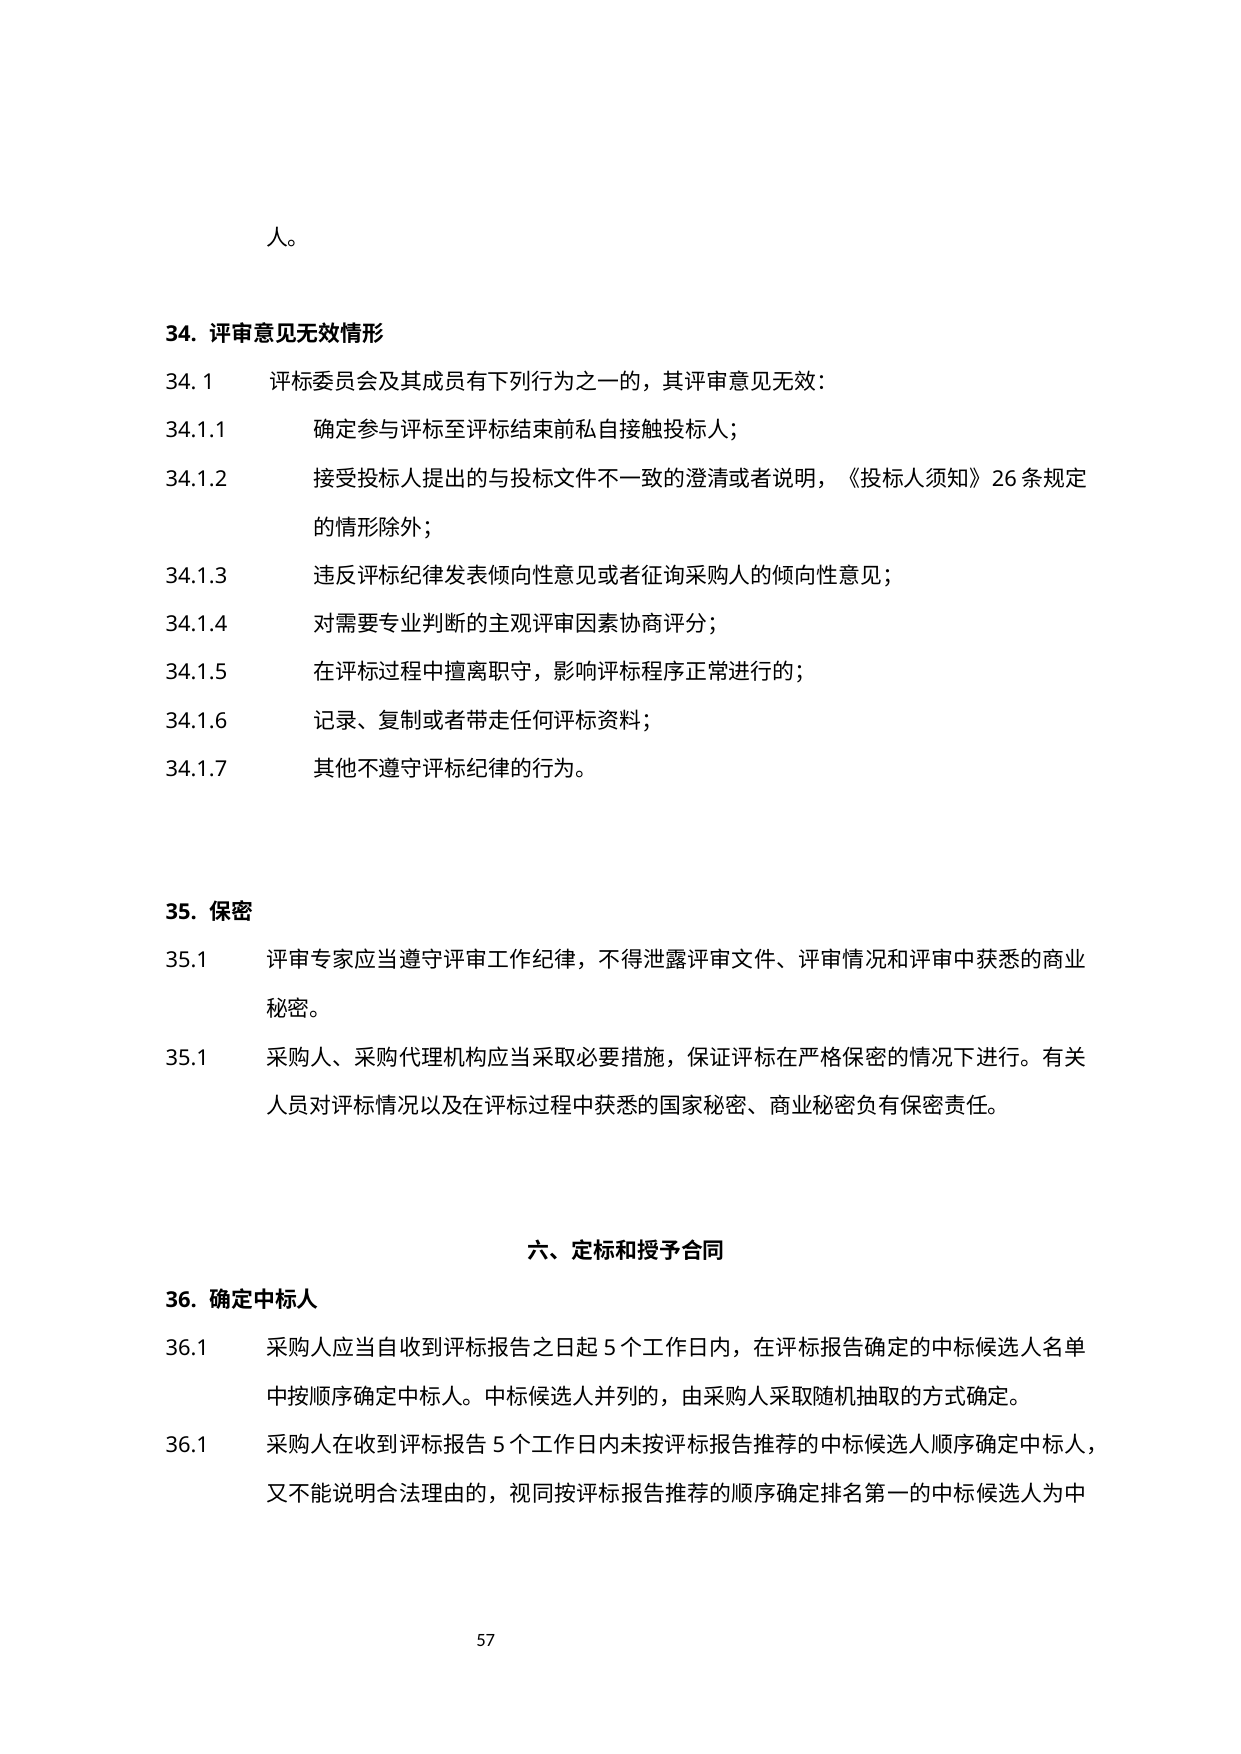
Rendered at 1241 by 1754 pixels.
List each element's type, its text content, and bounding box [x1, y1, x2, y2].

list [165, 219, 1087, 252]
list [165, 1427, 1087, 1508]
text 六、定标和授予合同 [165, 1233, 1087, 1266]
list 采购人、采购代理机构应当采取必要措施，保证评标在严格保密的情况下进行。有关人员对评标情况以及在评标过程中获悉的国家秘密、商业秘密负有保密责任。 [165, 1039, 1087, 1121]
list 对需要专业判断的主观评审因素协商评分； [165, 606, 1087, 638]
list 评审意见无效情形 [165, 315, 1087, 348]
list 确定中标人 [165, 1281, 1087, 1314]
list 确定参与评标至评标结束前私自接触投标人； [165, 412, 1087, 444]
list 评审专家应当遵守评审工作纪律，不得泄露评审文件、评审情况和评审中获悉的商业秘密。 [165, 942, 1087, 1023]
list 保密 [165, 894, 1087, 926]
list 接受投标人提出的与投标文件不一致的澄清或者说明，《投标人须知》26条规定的情形除外； [165, 460, 1087, 542]
list 评标委员会及其成员有下列行为之一的，其评审意见无效： [165, 364, 1087, 396]
list 在评标过程中擅离职守，影响评标程序正常进行的； [165, 654, 1087, 687]
list 违反评标纪律发表倾向性意见或者征询采购人的倾向性意见； [165, 557, 1087, 590]
list 记录、复制或者带走任何评标资料； [165, 702, 1087, 735]
list 其他不遵守评标纪律的行为。 [165, 751, 1087, 783]
list 采购人应当自收到评标报告之日起5个工作日内，在评标报告确定的中标候选人名单中按顺序确定中标人。中标候选人并列的，由采购人采取随机抽取的方式确定。 [165, 1330, 1087, 1411]
